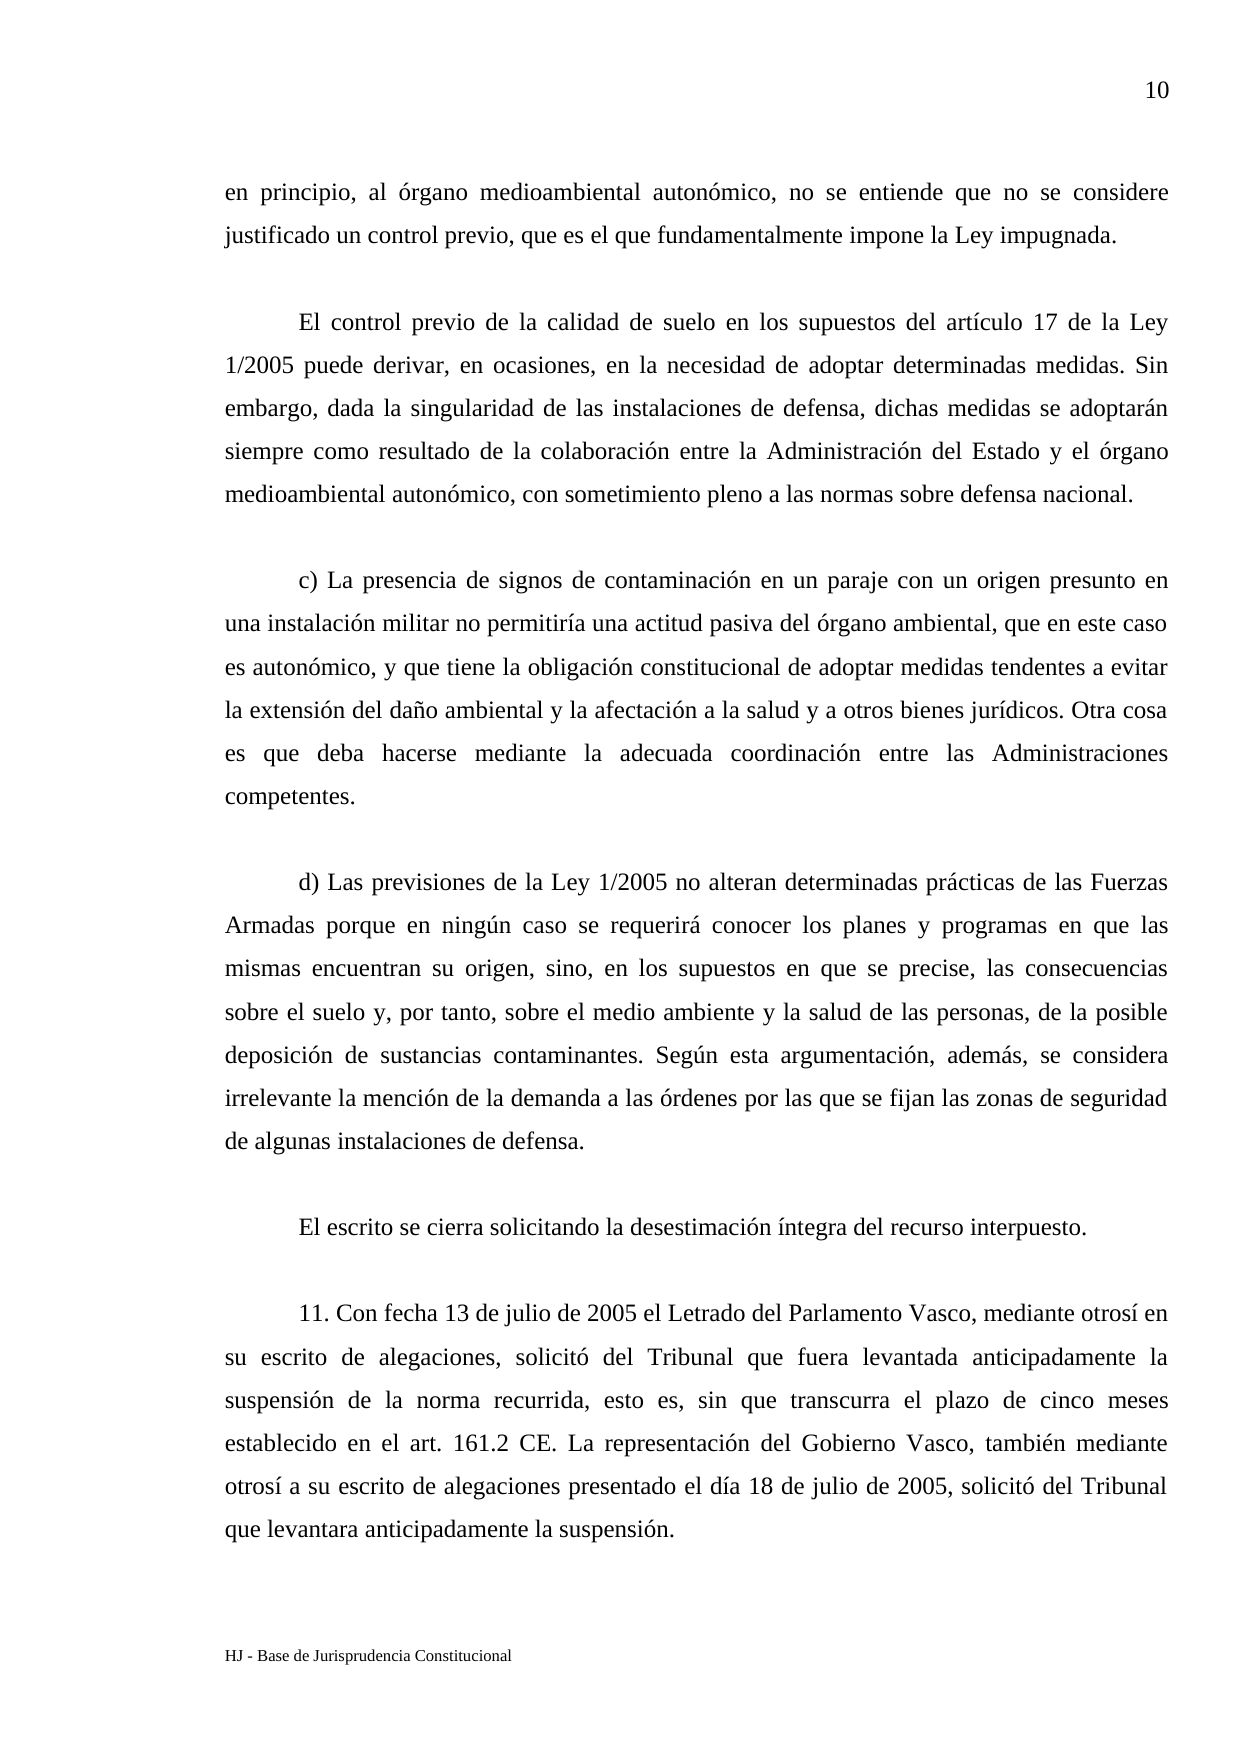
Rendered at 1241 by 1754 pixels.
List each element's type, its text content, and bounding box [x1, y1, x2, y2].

text 11. Con fecha 13 de julio de 2005 el Letrado del Parlamento Vasco, mediante otrosí en su escrito de alegaciones, solicitó del Tribunal que fuera levantada anticipadamente la suspensión de la norma recurrida, esto es, sin que transcurra el plazo de cinco meses establecido en el art. 161.2 CE. La representación del Gobierno Vasco, también mediante otrosí a su escrito de alegaciones presentado el día 18 de julio de 2005, solicitó del Tribunal que levantara anticipadamente la suspensión. [224, 1298, 1169, 1543]
text El control previo de la calidad de suelo en los supuestos del artículo 17 de la Ley 1/2005 puede derivar, en ocasiones, en la necesidad de adoptar determinadas medidas. Sin embargo, dada la singularidad de las instalaciones de defensa, dichas medidas se adoptarán siempre como resultado de la colaboración entre la Administración del Estado y el órgano medioambiental autonómico, con sometimiento pleno a las normas sobre defensa nacional. [224, 307, 1169, 508]
text c) La presencia de signos de contaminación en un paraje con un origen presunto en una instalación militar no permitiría una actitud pasiva del órgano ambiental, que en este caso es autonómico, y que tiene la obligación constitucional de adoptar medidas tendentes a evitar la extensión del daño ambiental y la afectación a la salud y a otros bienes jurídicos. Otra cosa es que deba hacerse mediante la adecuada coordinación entre las Administraciones competentes. [224, 565, 1169, 810]
text d) Las previsiones de la Ley 1/2005 no alteran determinadas prácticas de las Fuerzas Armadas porque en ningún caso se requerirá conocer los planes y programas en que las mismas encuentran su origen, sino, en los supuestos en que se precise, las consecuencias sobre el suelo y, por tanto, sobre el medio ambiente y la salud de las personas, de la posible deposición de sustancias contaminantes. Según esta argumentación, además, se considera irrelevante la mención de la demanda a las órdenes por las que se fijan las zonas de seguridad de algunas instalaciones de defensa. [224, 867, 1169, 1155]
text El escrito se cierra solicitando la desestimación íntegra del recurso interpuesto. [224, 1212, 1169, 1241]
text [224, 177, 1169, 249]
